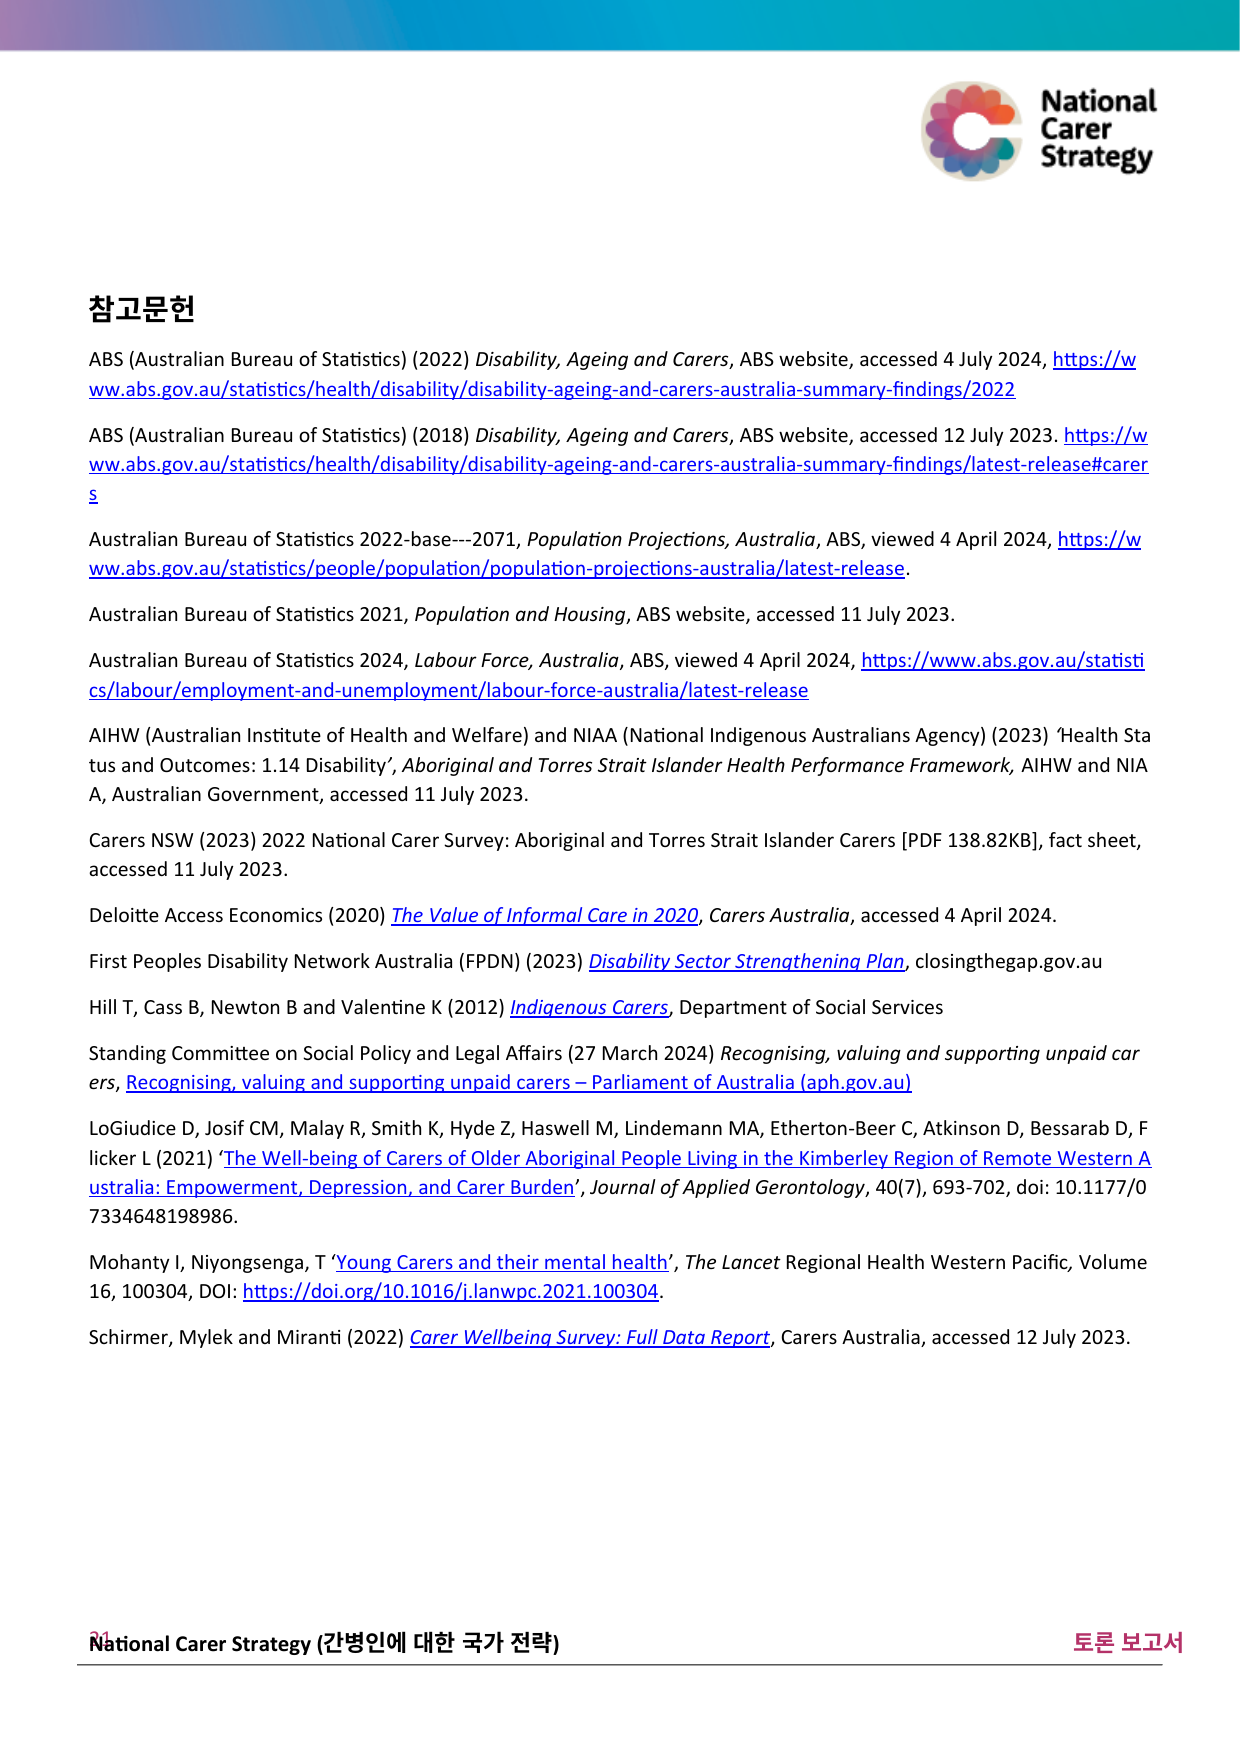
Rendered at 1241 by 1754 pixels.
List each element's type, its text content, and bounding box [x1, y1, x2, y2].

text AIHW (Australian Institute of Health and Welfare) and NIAA (National Indigenous Australians Agency) (2023) ‘Health Status and Outcomes: 1.14 Disability’, Aboriginal and Torres Strait Islander Health Performance Framework, AIHW and NIAA, Australian Government, accessed 11 July 2023. [89, 722, 1152, 807]
text Mohanty I, Niyongsenga, T ‘Young Carers and their mental health’, The Lancet Regional Health Western Pacific, Volume 16, 100304, DOI: https://doi.org/10.1016/j.lanwpc.2021.100304. [89, 1248, 1152, 1304]
text Hill T, Cass B, Newton B and Valentine K (2012) Indigenous Carers, Department of Social Services [89, 993, 1152, 1020]
text Deloitte Access Economics (2020) The Value of Informal Care in 2020, Carers Australia, accessed 4 April 2024. [89, 901, 1152, 928]
text ABS (Australian Bureau of Statistics) (2022) Disability, Ageing and Carers, ABS website, accessed 4 July 2024, https://www.abs.gov.au/statistics/health/disability/disability-ageing-and-carers-australia-summary-findings/2022 [89, 346, 1152, 402]
text Schirmer, Mylek and Miranti (2022) Carer Wellbeing Survey: Full Data Report, Carers Australia, accessed 12 July 2023. [89, 1323, 1152, 1350]
text Australian Bureau of Statistics 2024, Labour Force, Australia, ABS, viewed 4 April 2024, https://www.abs.gov.au/statistics/labour/employment-and-unemployment/labour-force-australia/latest-release [89, 646, 1152, 702]
text Carers NSW (2023) 2022 National Carer Survey: Aboriginal and Torres Strait Islander Carers [PDF 138.82KB], fact sheet, accessed 11 July 2023. [89, 826, 1152, 882]
text Australian Bureau of Statistics 2021, Population and Housing, ABS website, accessed 11 July 2023. [89, 601, 1152, 627]
text LoGiudice D, Josif CM, Malay R, Smith K, Hyde Z, Haswell M, Lindemann MA, Etherton-Beer C, Atkinson D, Bessarab D, Flicker L (2021) ‘The Well-being of Carers of Older Aboriginal People Living in the Kimberley Region of Remote Western Australia: Empowerment, Depression, and Carer Burden’, Journal of Applied Gerontology, 40(7), 693-702, doi: 10.1177/07334648198986. [89, 1114, 1152, 1229]
text ABS (Australian Bureau of Statistics) (2018) Disability, Ageing and Carers, ABS website, accessed 12 July 2023. https://www.abs.gov.au/statistics/health/disability/disability-ageing-and-carers-australia-summary-findings/latest-release#carers [89, 421, 1152, 506]
picture [0, 0, 1240, 194]
text Standing Committee on Social Policy and Legal Affairs (27 March 2024) Recognising, valuing and supporting unpaid carers, Recognising, valuing and supporting unpaid carers – Parliament of Australia (aph.gov.au) [89, 1039, 1152, 1095]
subtitle 참고문헌 [89, 287, 1152, 329]
text Australian Bureau of Statistics 2022-base---2071, Population Projections, Australia, ABS, viewed 4 April 2024, https://www.abs.gov.au/statistics/people/population/population-projections-australia/latest-release. [89, 525, 1152, 581]
text First Peoples Disability Network Australia (FPDN) (2023) Disability Sector Strengthening Plan, closingthegap.gov.au [89, 947, 1152, 974]
